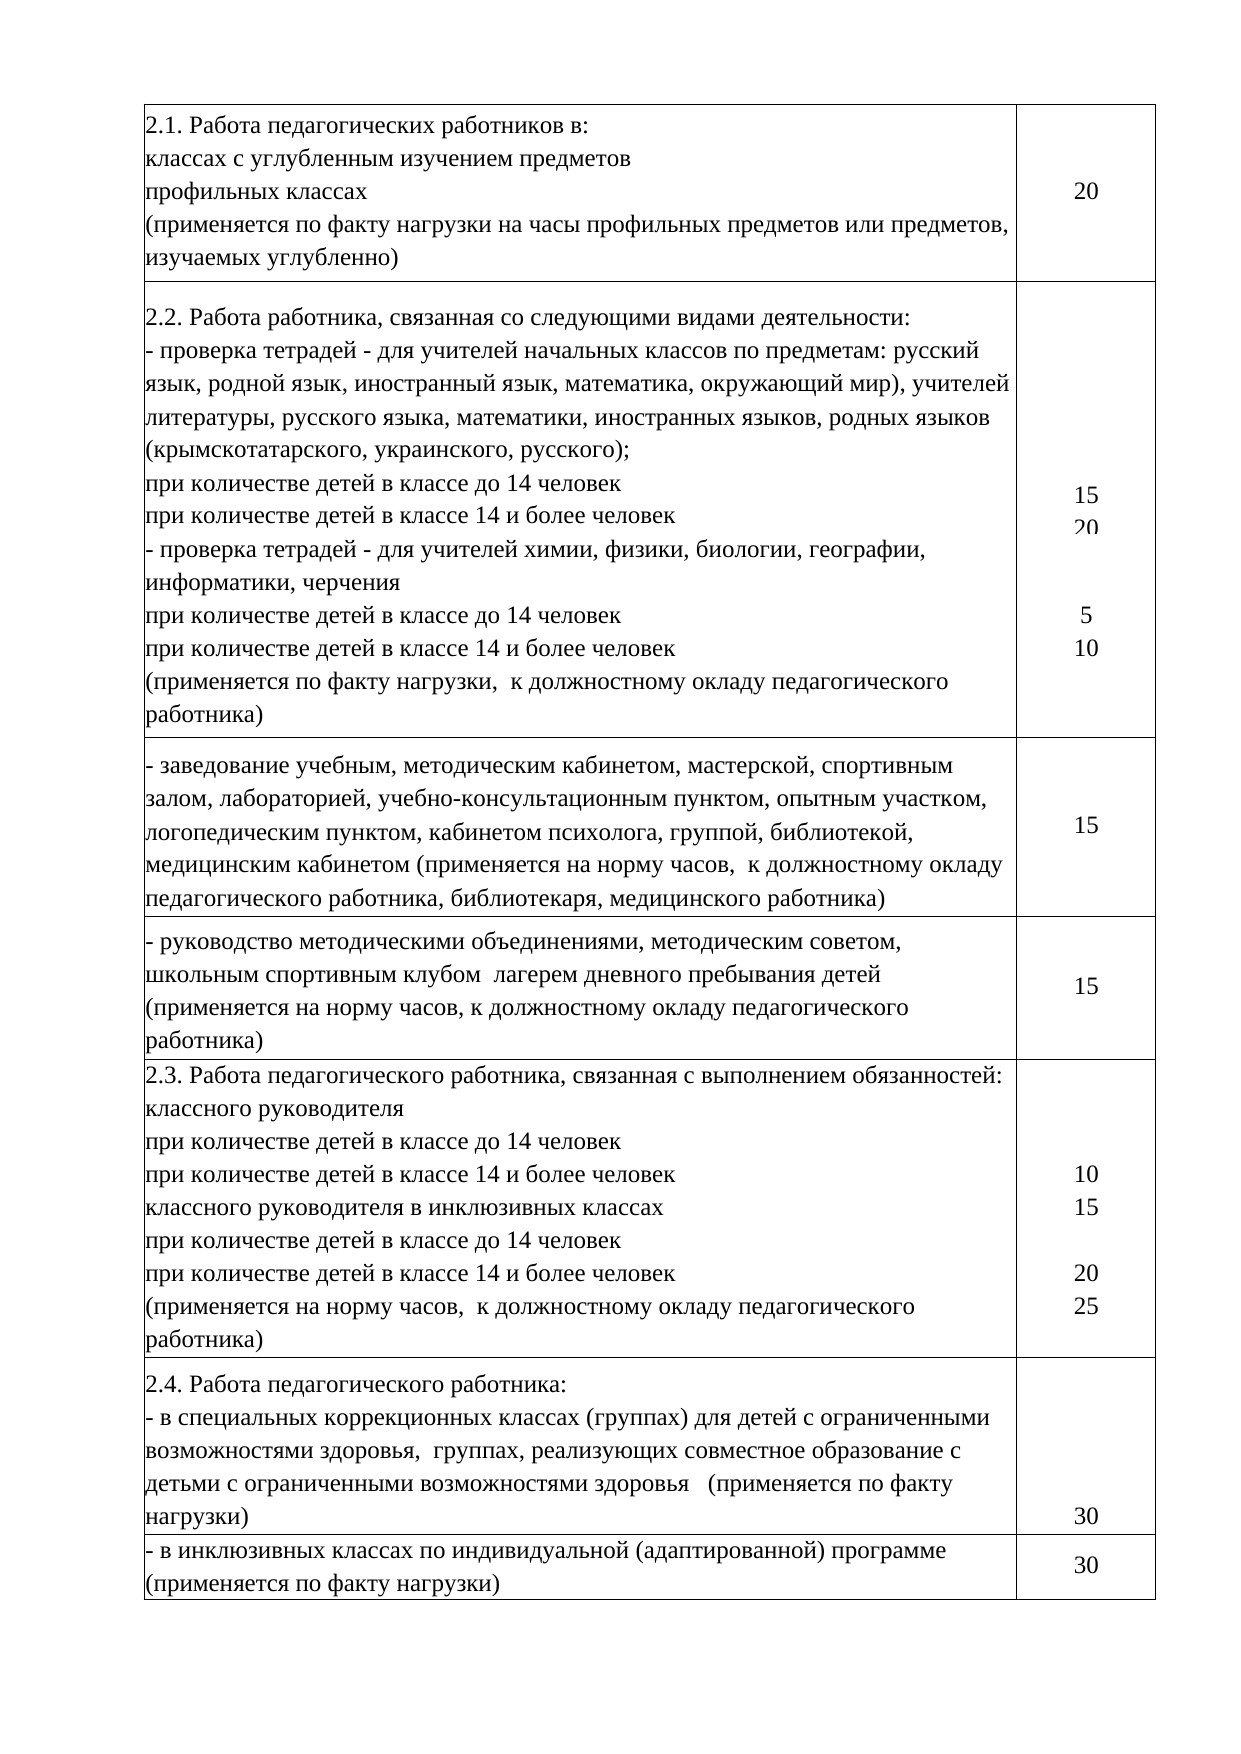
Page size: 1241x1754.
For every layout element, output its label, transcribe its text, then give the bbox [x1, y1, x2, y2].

table_cell 2.2. Работа работника, связанная со следующими видами деятельности: - проверка тетрадей - для учителей начальных классов по предметам: русский язык, родной язык, иностранный язык, математика, окружающий мир), учителей литературы, русского языка, математики, иностранных языков, родных языков (крымскотатарского, украинского, русского); при количестве детей в классе до 14 человек при количестве детей в классе 14 и более человек [145, 282, 1016, 534]
table_header 20 [1017, 105, 1155, 281]
table_cell - проверка тетрадей - для учителей химии, физики, биологии, географии, информатики, черчения при количестве детей в классе до 14 человек при количестве детей в классе 14 и более человек (применяется по факту нагрузки, к должностному окладу педагогического работника) [145, 534, 1016, 737]
table_cell 10 15 20 25 [1017, 1060, 1155, 1357]
table_cell 5 10 [1017, 534, 1155, 737]
table_cell - заведование учебным, методическим кабинетом, мастерской, спортивным залом, лабораторией, учебно-консультационным пунктом, опытным участком, логопедическим пунктом, кабинетом психолога, группой, библиотекой, медицинским кабинетом (применяется на норму часов, к должностному окладу педагогического работника, библиотекаря, медицинского работника) [145, 738, 1016, 916]
table_cell 30 [1017, 1358, 1155, 1534]
table_cell - в инклюзивных классах по индивидуальной (адаптированной) программе (применяется по факту нагрузки) [145, 1535, 1016, 1598]
table_cell 2.4. Работа педагогического работника: - в специальных коррекционных классах (группах) для детей с ограниченными возможностями здоровья, группах, реализующих совместное образование с детьми с ограниченными возможностями здоровья (применяется по факту нагрузки) [145, 1358, 1016, 1534]
table_cell 15 [1017, 917, 1155, 1058]
table_cell 15 [1017, 738, 1155, 916]
table_cell 30 [1017, 1535, 1155, 1598]
table_cell - руководство методическими объединениями, методическим советом, школьным спортивным клубом лагерем дневного пребывания детей (применяется на норму часов, к должностному окладу педагогического работника) [145, 917, 1016, 1058]
table_cell 15 20 [1017, 282, 1155, 534]
table_header 2.1. Работа педагогических работников в: классах с углубленным изучением предметов профильных классах (применяется по факту нагрузки на часы профильных предметов или предметов, изучаемых углубленно) [145, 105, 1016, 281]
table_cell 2.3. Работа педагогического работника, связанная с выполнением обязанностей: классного руководителя при количестве детей в классе до 14 человек при количестве детей в классе 14 и более человек классного руководителя в инклюзивных классах при количестве детей в классе до 14 человек при количестве детей в классе 14 и более человек (применяется на норму часов, к должностному окладу педагогического работника) [145, 1060, 1016, 1357]
